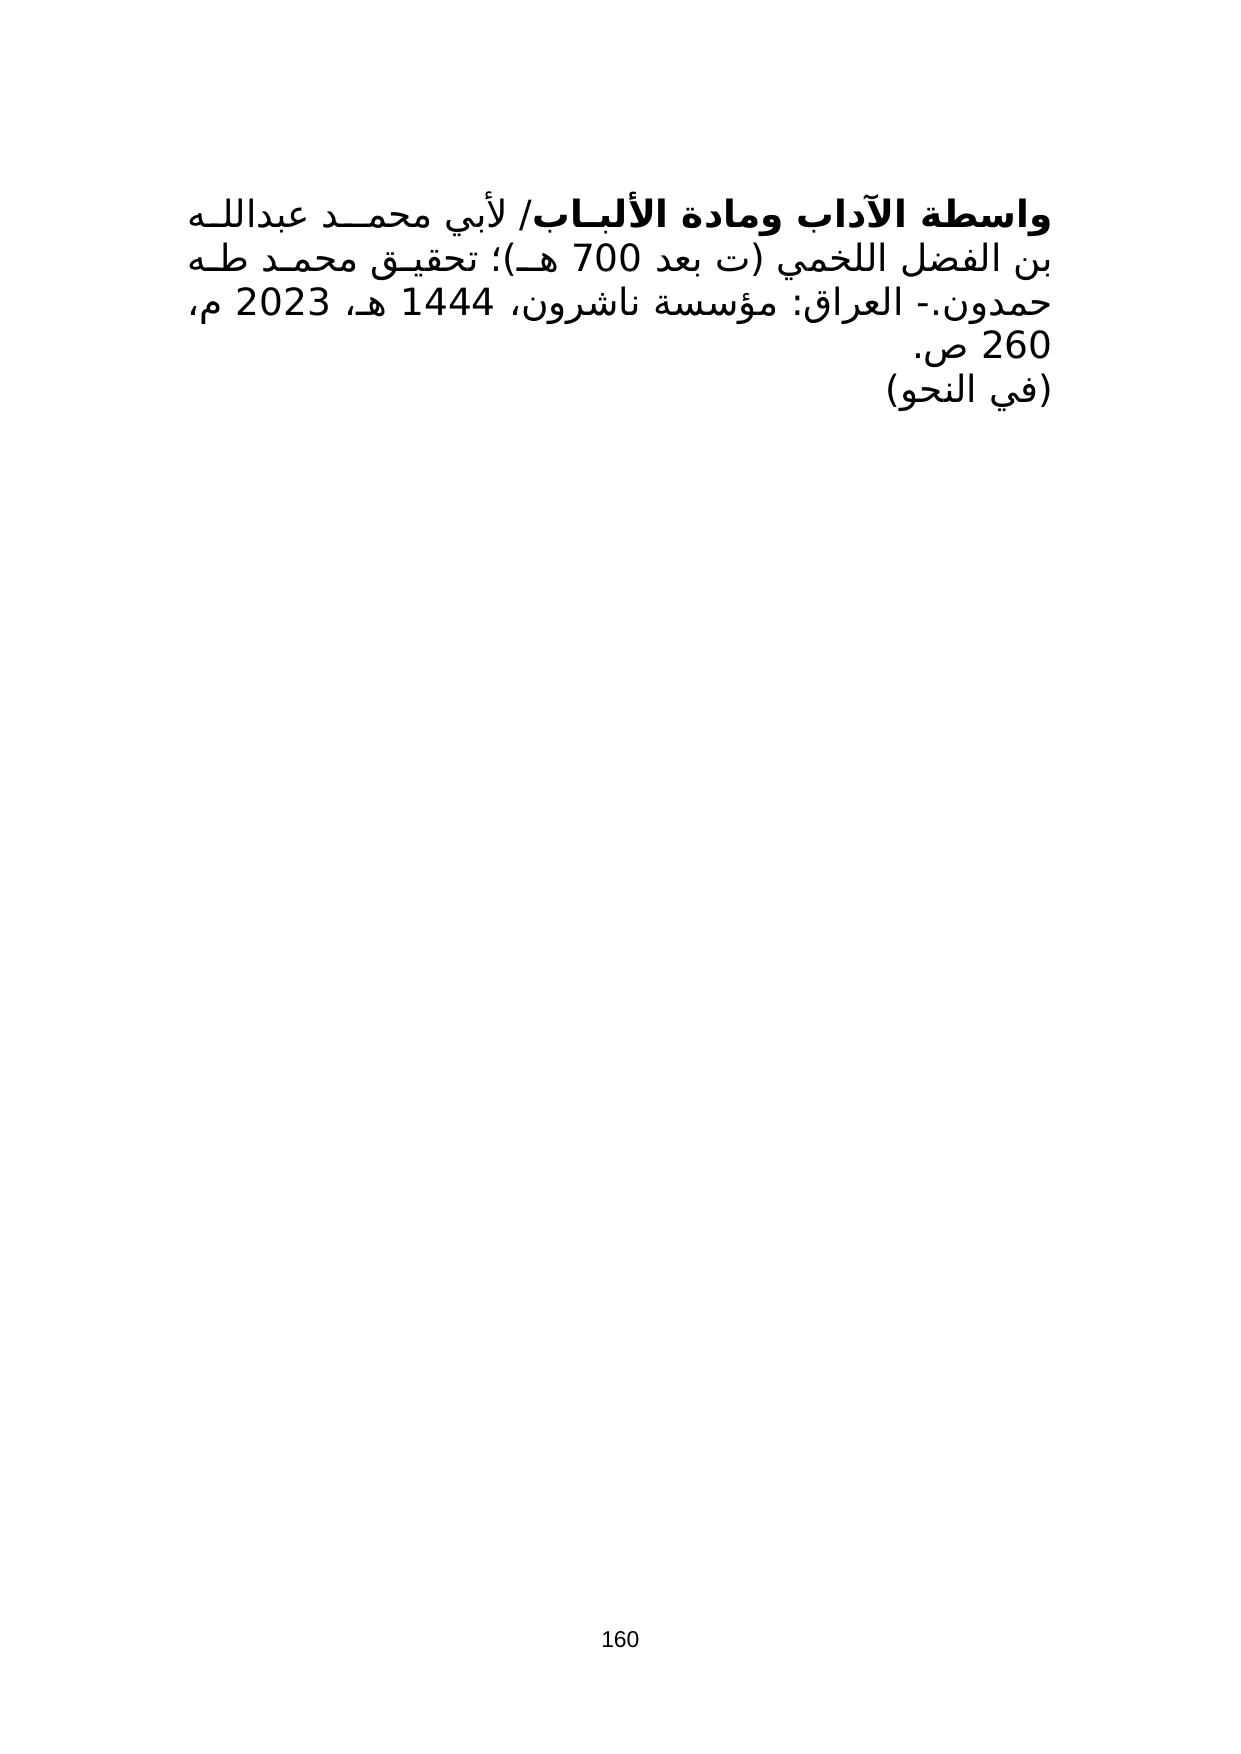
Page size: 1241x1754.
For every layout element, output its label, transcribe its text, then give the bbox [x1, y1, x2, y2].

text واسطة الآداب ومادة الألباب/ لأبي محمـد عبدالله بن الفضل اللخمي (ت بعد 700 هـ)؛ تحقيق محمد طه حمدون.- العراق: مؤسسة ناشرون، 1444 هـ، 2023 م، 260 ص. [187, 193, 1053, 368]
text (في النحو) [187, 368, 1053, 411]
